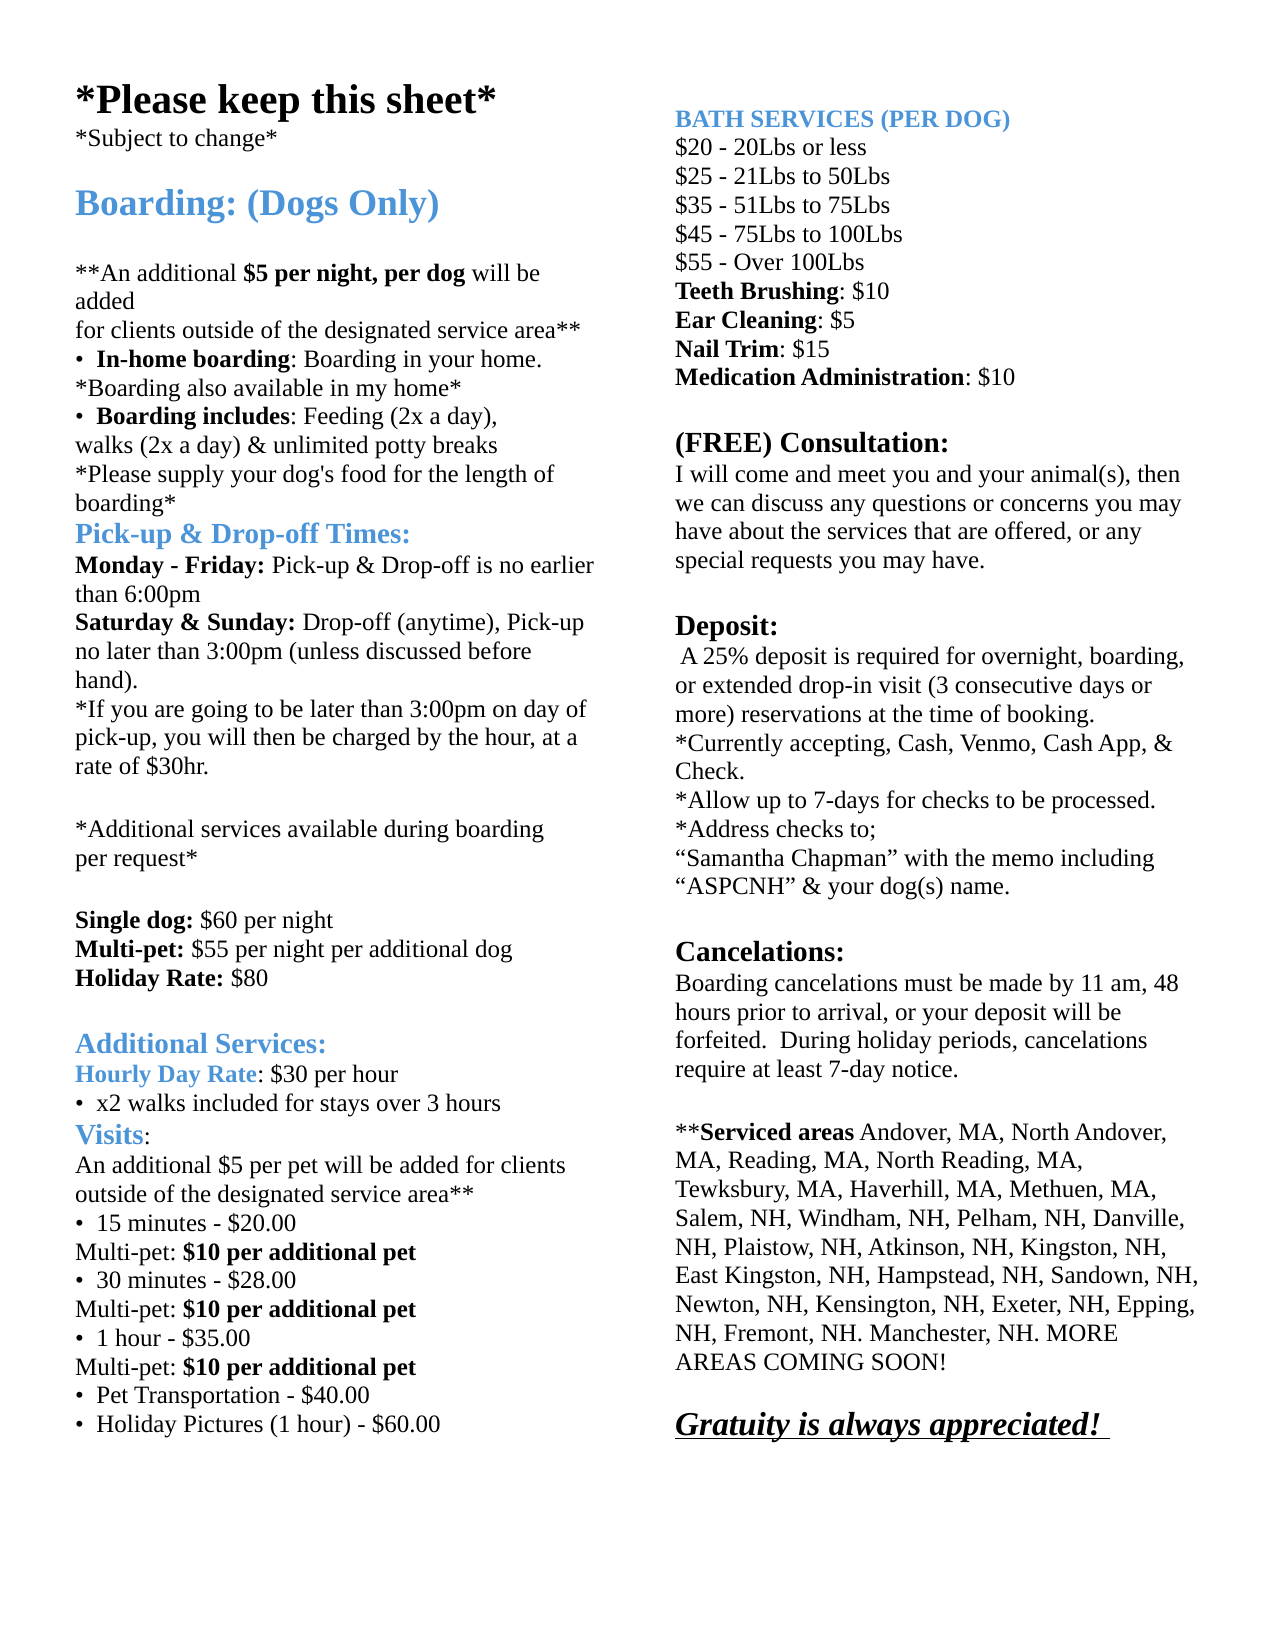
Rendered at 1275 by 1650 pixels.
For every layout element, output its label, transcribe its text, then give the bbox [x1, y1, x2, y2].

text $55 - Over 100Lbs [675, 247, 1200, 276]
text $25 - 21Lbs to 50Lbs [675, 161, 1200, 190]
text Holiday Rate: $80 [75, 963, 600, 992]
text Visits: [75, 1117, 600, 1150]
text $35 - 51Lbs to 75Lbs [675, 190, 1200, 219]
text or extended drop-in visit (3 consecutive days or [675, 670, 1200, 699]
text $45 - 75Lbs to 100Lbs [675, 219, 1200, 247]
text special requests you may have. [675, 545, 1200, 574]
text hours prior to arrival, or your deposit will be [675, 997, 1200, 1025]
text *Allow up to 7-days for checks to be processed. [675, 785, 1200, 814]
text An additional $5 per pet will be added for clients [75, 1150, 600, 1179]
text Saturday & Sunday: Drop-off (anytime), Pick-up [75, 607, 600, 636]
text MA, Reading, MA, North Reading, MA, [675, 1146, 1200, 1174]
text BATH SERVICES (PER DOG) [675, 104, 1200, 132]
text outside of the designated service area** [75, 1179, 600, 1208]
text • 1 hour - $35.00 [75, 1323, 600, 1352]
text Ear Cleaning: $5 [675, 305, 1200, 334]
text • 30 minutes - $28.00 [75, 1265, 600, 1294]
text Single dog: $60 per night [75, 906, 600, 934]
text we can discuss any questions or concerns you may [675, 488, 1200, 516]
text pick-up, you will then be charged by the hour, at a [75, 722, 600, 751]
text I will come and meet you and your animal(s), then [675, 459, 1200, 488]
text “Samantha Chapman” with the memo including [675, 843, 1200, 871]
text Medication Administration: $10 [675, 362, 1200, 391]
text have about the services that are offered, or any [675, 516, 1200, 545]
text *Please supply your dog's food for the length of [75, 459, 600, 488]
text Boarding: (Dogs Only) [75, 180, 600, 223]
text Check. [675, 756, 1200, 785]
text Gratuity is always appreciated! [675, 1404, 1200, 1443]
text Teeth Brushing: $10 [675, 276, 1200, 305]
text • Boarding includes: Feeding (2x a day), [75, 401, 600, 430]
text • Pet Transportation - $40.00 [75, 1380, 600, 1409]
text NH, Fremont, NH. Manchester, NH. MORE [675, 1318, 1200, 1347]
text Additional Services: [75, 1026, 600, 1059]
text Salem, NH, Windham, NH, Pelham, NH, Danville, NH, Plaistow, NH, Atkinson, NH, Kingston, NH, East Kingston, NH, Hampstead, NH, Sandown, NH, Newton, NH, Kensington, NH, Exeter, NH, Epping, [675, 1203, 1200, 1318]
text *Address checks to; [675, 814, 1200, 843]
text “ASPCNH” & your dog(s) name. [675, 871, 1200, 900]
text • Holiday Pictures (1 hour) - $60.00 [75, 1409, 600, 1438]
text AREAS COMING SOON! [675, 1347, 1200, 1376]
text boarding* [75, 488, 600, 516]
text Multi-pet: $55 per night per additional dog [75, 934, 600, 963]
text $20 - 20Lbs or less [675, 132, 1200, 161]
text require at least 7-day notice. [675, 1054, 1200, 1083]
text • In-home boarding: Boarding in your home. [75, 344, 600, 373]
text Pick-up & Drop-off Times: [75, 516, 600, 550]
text for clients outside of the designated service area** [75, 315, 600, 344]
text Boarding cancelations must be made by 11 am, 48 [675, 968, 1200, 997]
text *If you are going to be later than 3:00pm on day of [75, 694, 600, 722]
text rate of $30hr. [75, 751, 600, 780]
text Nail Trim: $15 [675, 334, 1200, 362]
text Multi-pet: $10 per additional pet [75, 1352, 600, 1380]
text *Currently accepting, Cash, Venmo, Cash App, & [675, 728, 1200, 756]
text forfeited. During holiday periods, cancelations [675, 1025, 1200, 1054]
text than 6:00pm [75, 579, 600, 607]
text Monday - Friday: Pick-up & Drop-off is no earlier [75, 550, 600, 579]
text • x2 walks included for stays over 3 hours [75, 1088, 600, 1117]
text **Serviced areas Andover, MA, North Andover, [675, 1117, 1200, 1146]
text per request* [75, 843, 600, 871]
text no later than 3:00pm (unless discussed before [75, 636, 600, 665]
text *Boarding also available in my home* [75, 373, 600, 401]
text *Please keep this sheet* [75, 75, 600, 123]
text (FREE) Consultation: [675, 425, 1200, 459]
text **An additional $5 per night, per dog will be added [75, 258, 600, 315]
text Deposit: [675, 608, 1200, 641]
text Hourly Day Rate: $30 per hour [75, 1059, 600, 1088]
text walks (2x a day) & unlimited potty breaks [75, 430, 600, 459]
text Tewksbury, MA, Haverhill, MA, Methuen, MA, [675, 1174, 1200, 1203]
text hand). [75, 665, 600, 694]
text A 25% deposit is required for overnight, boarding, [675, 641, 1200, 670]
text Multi-pet: $10 per additional pet [75, 1294, 600, 1323]
text Cancelations: [675, 934, 1200, 968]
text *Additional services available during boarding [75, 814, 600, 843]
text *Subject to change* [75, 123, 600, 152]
text more) reservations at the time of booking. [675, 699, 1200, 728]
text • 15 minutes - $20.00 [75, 1208, 600, 1237]
text Multi-pet: $10 per additional pet [75, 1237, 600, 1265]
